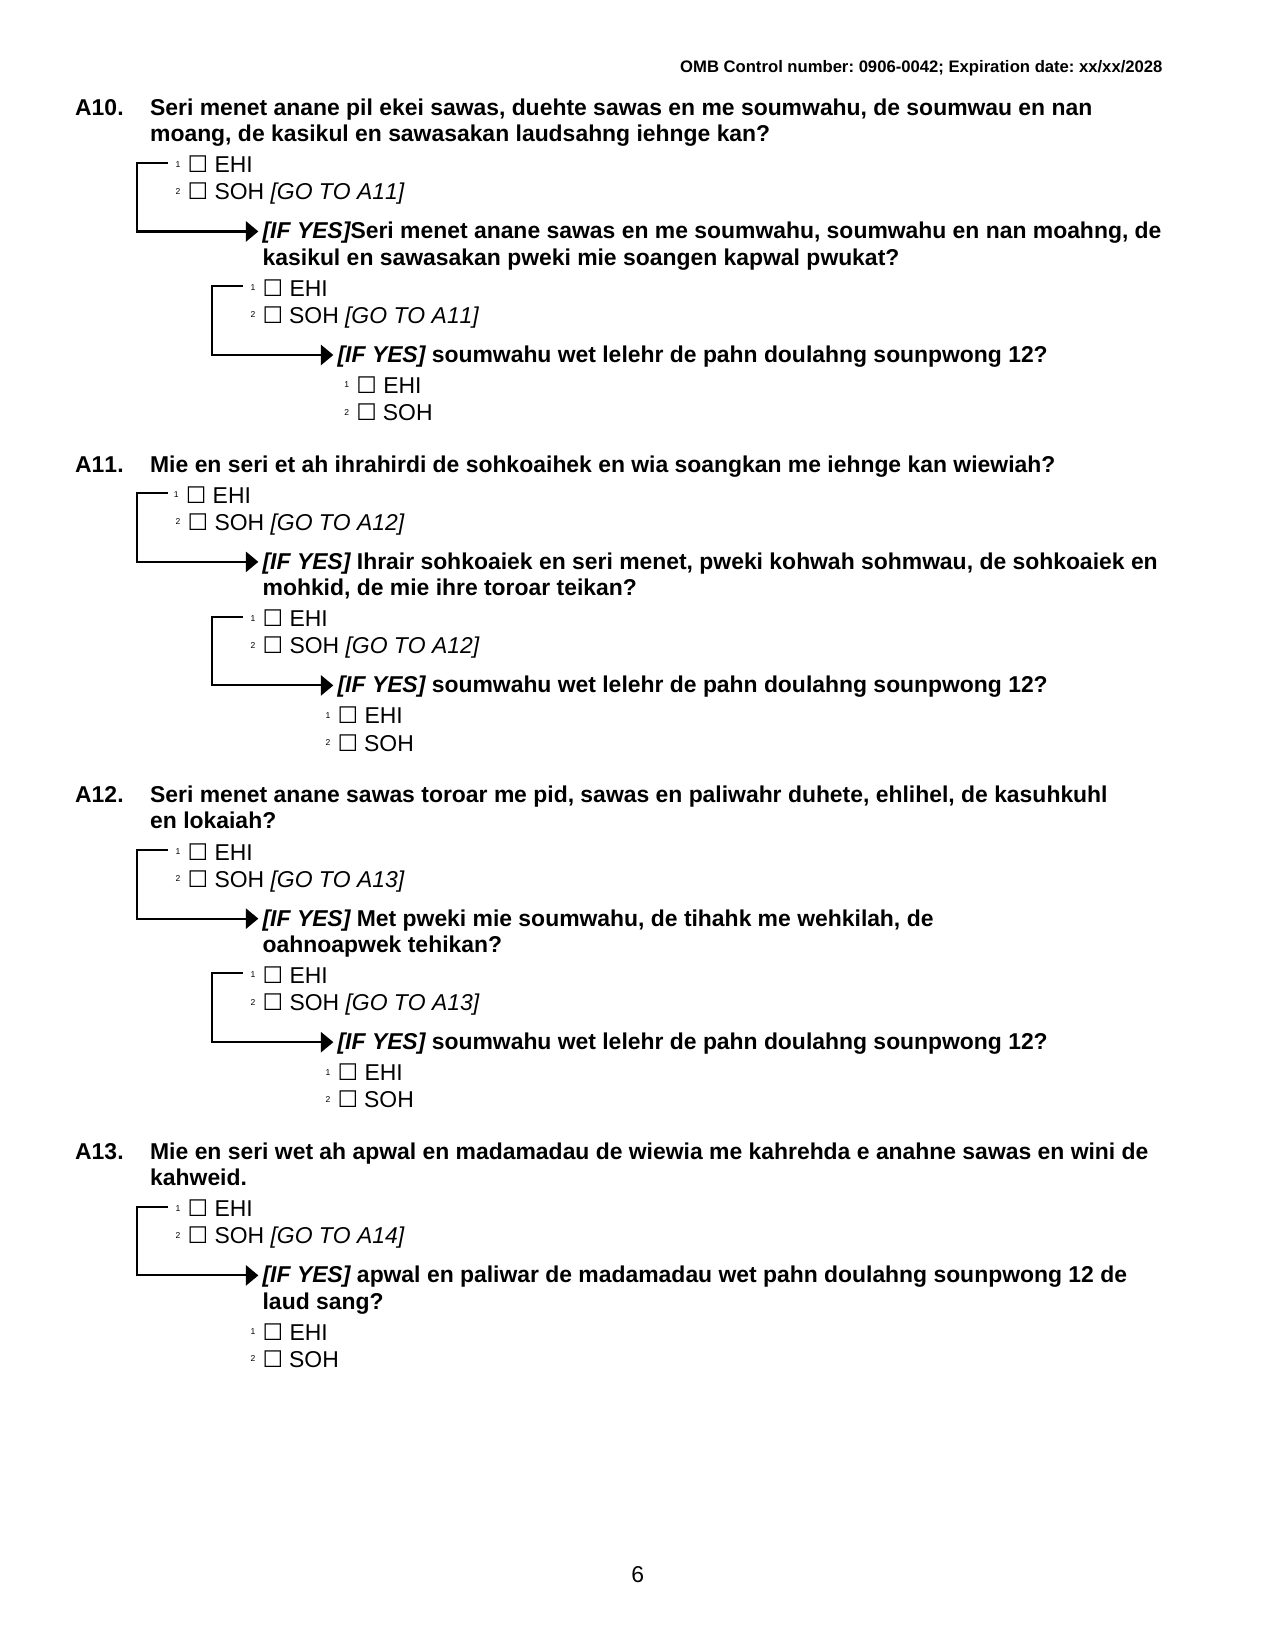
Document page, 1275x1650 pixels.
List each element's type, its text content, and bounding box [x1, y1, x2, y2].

list ☐ EHI [330, 704, 1162, 729]
text [IF YES] Ihrair sohkoaiek en seri menet, pweki kohwah sohmwau, de sohkoaiek en mohkid, de mie ihre toroar teikan? [262, 548, 1162, 600]
list ☐ EHI [178, 483, 1162, 508]
list ☐ SOH [255, 1347, 1162, 1372]
list ☐ SOH [330, 1088, 1162, 1113]
list ☐ SOH [349, 401, 1162, 426]
list ☐ EHI [255, 276, 1162, 301]
list ☐ SOH [330, 731, 1162, 756]
list ☐ SOH [GO TO A13] [255, 991, 1162, 1016]
list ☐ SOH [GO TO A11] [255, 303, 1162, 328]
list ☐ EHI [349, 373, 1162, 398]
list ☐ EHI [180, 1197, 1162, 1222]
list ☐ EHI [255, 1320, 1162, 1345]
list ☐ EHI [180, 153, 1162, 178]
text [IF YES] soumwahu wet lelehr de pahn doulahng sounpwong 12? [337, 1028, 1162, 1054]
list ☐ SOH [GO TO A11] [180, 180, 1162, 205]
list ☐ SOH [GO TO A12] [255, 634, 1162, 659]
list ☐ EHI [330, 1061, 1162, 1086]
list ☐ SOH [GO TO A13] [180, 867, 1162, 892]
text [IF YES] soumwahu wet lelehr de pahn doulahng sounpwong 12? [337, 671, 1162, 698]
text Mie en seri wet ah apwal en madamadau de wiewia me kahrehda e anahne sawas en wini de kahweid. [75, 1138, 1162, 1190]
text [IF YES] soumwahu wet lelehr de pahn doulahng sounpwong 12? [337, 341, 1162, 367]
text Seri menet anane sawas toroar me pid, sawas en paliwahr duhete, ehlihel, de kasuhkuhl en lokaiah? [75, 781, 1162, 834]
text Seri menet anane pil ekei sawas, duehte sawas en me soumwahu, de soumwau en nan moang, de kasikul en sawasakan laudsahng iehnge kan? [75, 94, 1162, 146]
list ☐ EHI [180, 840, 1162, 865]
text [IF YES] Met pweki mie soumwahu, de tihahk me wehkilah, de oahnoapwek tehikan? [262, 904, 1162, 957]
list ☐ SOH [GO TO A12] [180, 510, 1162, 535]
list ☐ EHI [255, 607, 1162, 632]
list ☐ EHI [255, 963, 1162, 988]
text Mie en seri et ah ihrahirdi de sohkoaihek en wia soangkan me iehnge kan wiewiah? [75, 451, 1162, 477]
text [IF YES]Seri menet anane sawas en me soumwahu, soumwahu en nan moahng, de kasikul en sawasakan pweki mie soangen kapwal pwukat? [262, 217, 1162, 270]
text [IF YES] apwal en paliwar de madamadau wet pahn doulahng sounpwong 12 de laud sang? [262, 1261, 1162, 1314]
list ☐ SOH [GO TO A14] [180, 1224, 1162, 1249]
